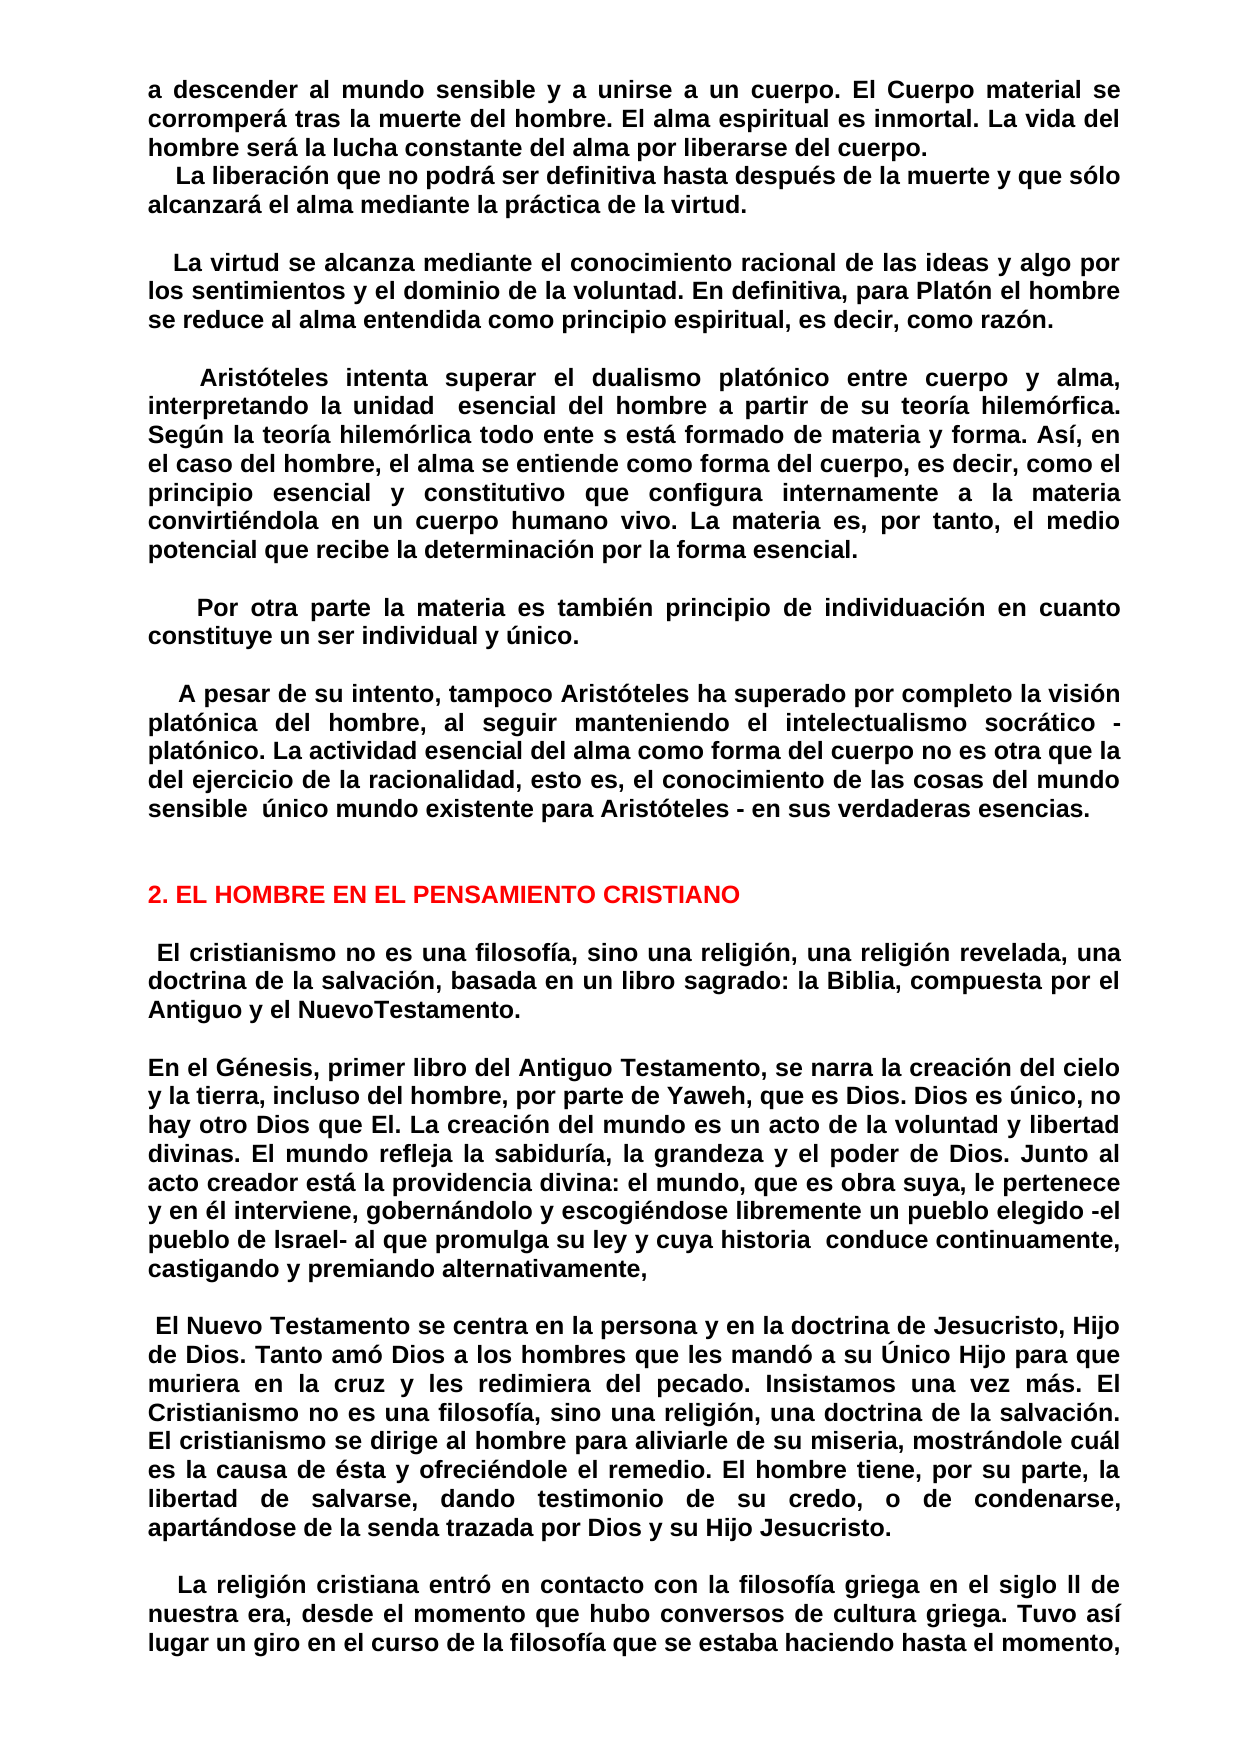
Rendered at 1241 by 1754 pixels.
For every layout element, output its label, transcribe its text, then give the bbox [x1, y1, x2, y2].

text A pesar de su intento, tampoco Aristóteles ha superado por completo la visión platónica del hombre, al seguir manteniendo el intelectualismo socrático - platónico. La actividad esencial del alma como forma del cuerpo no es otra que la del ejercicio de la racionalidad, esto es, el conocimiento de las cosas del mundo sensible ­ único mundo existente para Aristóteles - en sus verdaderas esencias. [148, 679, 1122, 822]
text 2. EL HOMBRE EN EL PENSAMIENTO CRISTIANO [148, 880, 1122, 909]
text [148, 1570, 1122, 1656]
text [148, 75, 1122, 161]
text En el Génesis, primer libro del Antiguo Testamento, se narra la creación del cielo y la tierra, incluso del hombre, por parte de Yaweh, que es Dios. Dios es único, no hay otro Dios que El. La creación del mundo es un acto de la voluntad y libertad divinas. El mundo refleja la sabiduría, la grandeza y el poder de Dios. Junto al acto creador está la providencia divina: el mundo, que es obra suya, le pertenece y en él interviene, gobernándolo y escogiéndose libremente un pueblo elegido -el pueblo de lsrael- al que promulga su ley y cuya historia conduce continuamente, castigando y premiando alternativamente, [148, 1052, 1122, 1282]
text La virtud se alcanza mediante el conocimiento racional de las ideas y algo por los sentimientos y el dominio de la voluntad. En definitiva, para Platón el hombre se reduce al alma entendida como principio espiritual, es decir, como razón. [148, 247, 1122, 334]
text Por otra parte la materia es también principio de individuación en cuanto constituye un ser individual y único. [148, 592, 1122, 650]
text El Nuevo Testamento se centra en la persona y en la doctrina de Jesucristo, Hijo de Dios. Tanto amó Dios a los hombres que les mandó a su Único Hijo para que muriera en la cruz y les redimiera del pecado. Insistamos una vez más. El Cristianismo no es una filosofía, sino una religión, una doctrina de la salvación. El cristianismo se dirige al hombre para aliviarle de su miseria, mostrándole cuál es la causa de ésta y ofreciéndole el remedio. El hombre tiene, por su parte, la libertad de salvarse, dando testimonio de su credo, o de condenarse, apartándose de la senda trazada por Dios y su Hijo Jesucristo. [148, 1311, 1122, 1541]
text El cristianismo no es una filosofía, sino una religión, una religión revelada, una doctrina de la salvación, basada en un libro sagrado: la Biblia, compuesta por el Antiguo y el NuevoTestamento. [148, 937, 1122, 1024]
text Aristóteles intenta superar el dualismo platónico entre cuerpo y alma, interpretando la unidad esencial del hombre a partir de su teoría hilemórfica. Según la teoría hilemórlica todo ente s está formado de materia y forma. Así, en el caso del hombre, el alma se entiende como forma del cuerpo, es decir, como el principio esencial y constitutivo que configura internamente a la materia convirtiéndola en un cuerpo humano vivo. La materia es, por tanto, el medio potencial que recibe la determinación por la forma esencial. [148, 362, 1122, 564]
text La liberación que no podrá ser definitiva hasta después de la muerte y que sólo alcanzará el alma mediante la práctica de la virtud. [148, 161, 1122, 219]
